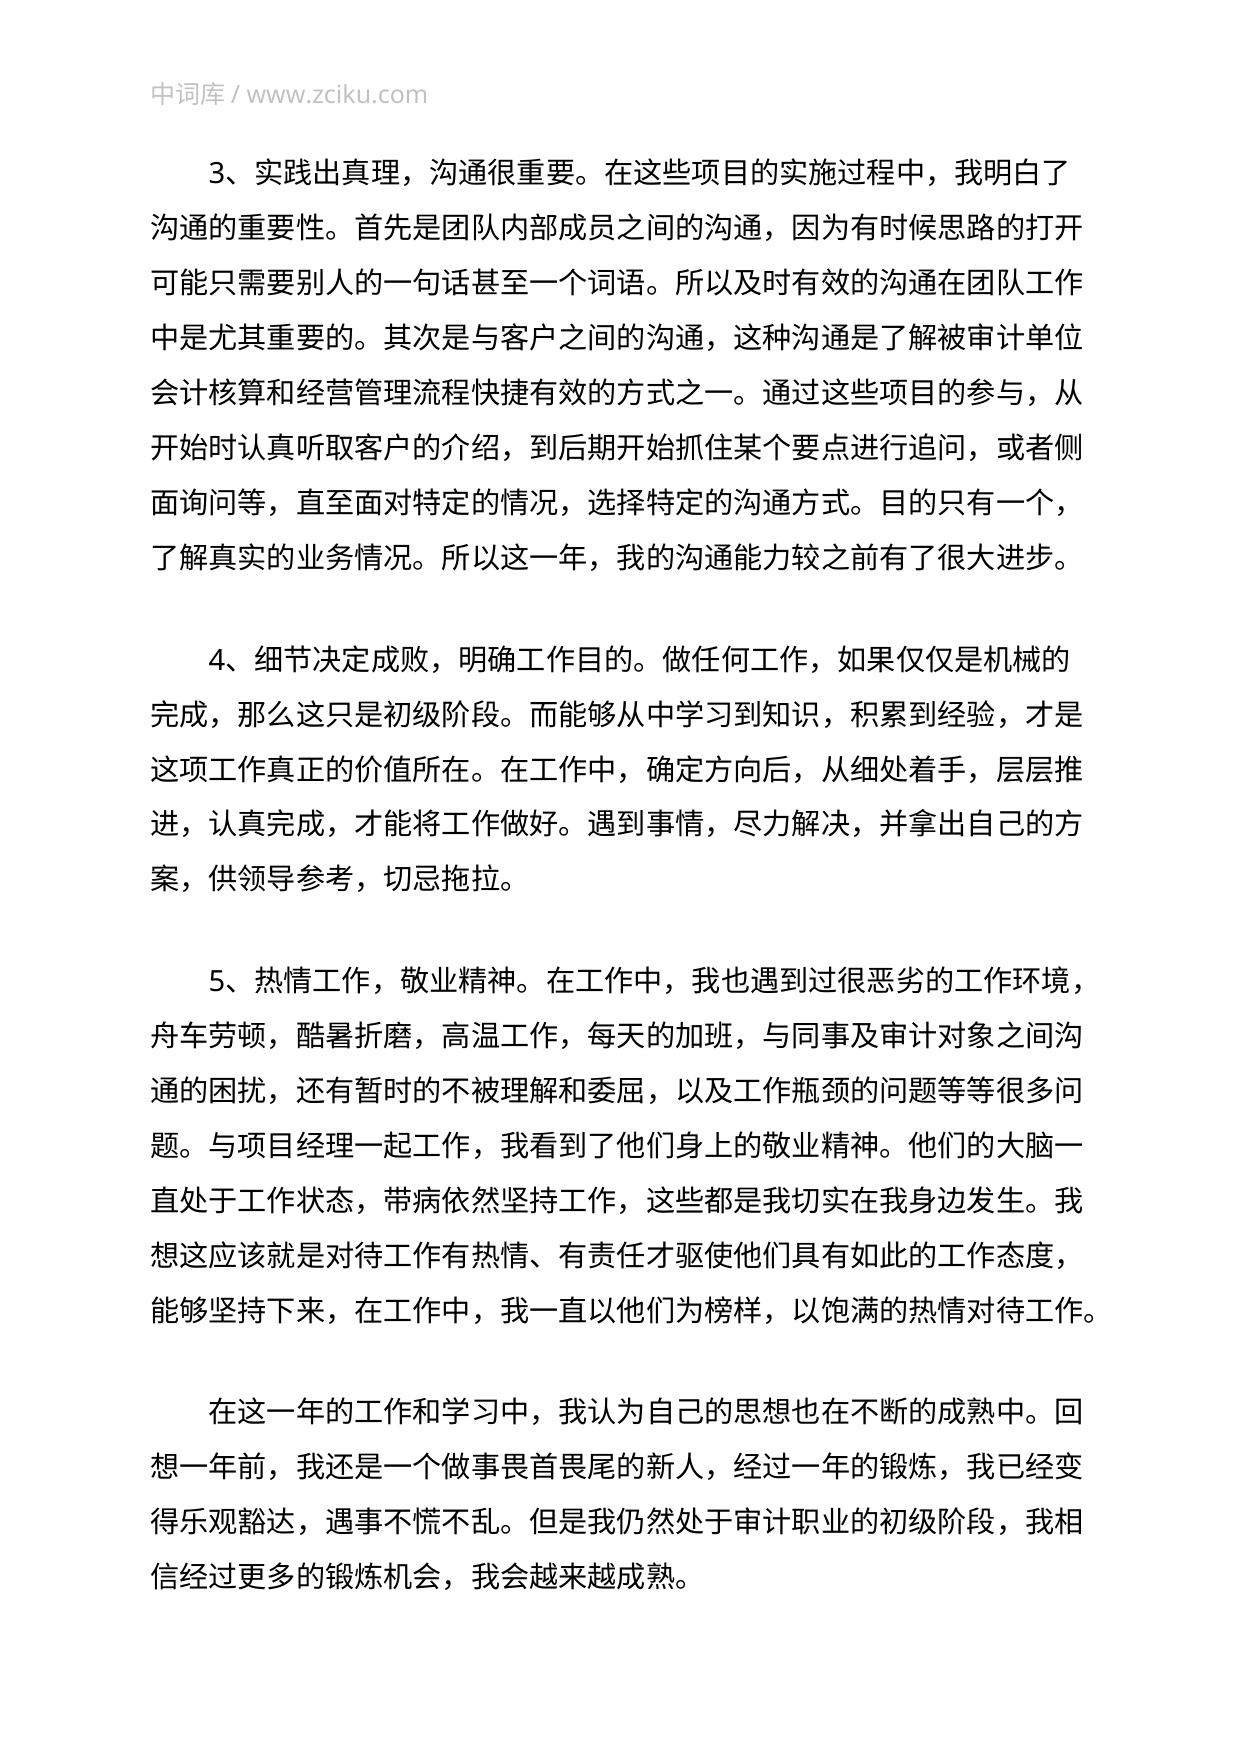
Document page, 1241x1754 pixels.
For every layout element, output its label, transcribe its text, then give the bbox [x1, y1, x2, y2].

text 3、实践出真理，沟通很重要。在这些项目的实施过程中，我明白了沟通的重要性。首先是团队内部成员之间的沟通，因为有时候思路的打开可能只需要别人的一句话甚至一个词语。所以及时有效的沟通在团队工作中是尤其重要的。其次是与客户之间的沟通，这种沟通是了解被审计单位会计核算和经营管理流程快捷有效的方式之一。通过这些项目的参与，从开始时认真听取客户的介绍，到后期开始抓住某个要点进行追问，或者侧面询问等，直至面对特定的情况，选择特定的沟通方式。目的只有一个，了解真实的业务情况。所以这一年，我的沟通能力较之前有了很大进步。 [150, 150, 1090, 577]
text 5、热情工作，敬业精神。在工作中，我也遇到过很恶劣的工作环境，舟车劳顿，酷暑折磨，高温工作，每天的加班，与同事及审计对象之间沟通的困扰，还有暂时的不被理解和委屈，以及工作瓶颈的问题等等很多问题。与项目经理一起工作，我看到了他们身上的敬业精神。他们的大脑一直处于工作状态，带病依然坚持工作，这些都是我切实在我身边发生。我想这应该就是对待工作有热情、有责任才驱使他们具有如此的工作态度，能够坚持下来，在工作中，我一直以他们为榜样，以饱满的热情对待工作。 [150, 958, 1090, 1329]
text 在这一年的工作和学习中，我认为自己的思想也在不断的成熟中。回想一年前，我还是一个做事畏首畏尾的新人，经过一年的锻炼，我已经变得乐观豁达，遇事不慌不乱。但是我仍然处于审计职业的初级阶段，我相信经过更多的锻炼机会，我会越来越成熟。 [150, 1389, 1090, 1596]
text 4、细节决定成败，明确工作目的。做任何工作，如果仅仅是机械的完成，那么这只是初级阶段。而能够从中学习到知识，积累到经验，才是这项工作真正的价值所在。在工作中，确定方向后，从细处着手，层层推进，认真完成，才能将工作做好。遇到事情，尽力解决，并拿出自己的方案，供领导参考，切忌拖拉。 [150, 636, 1090, 898]
